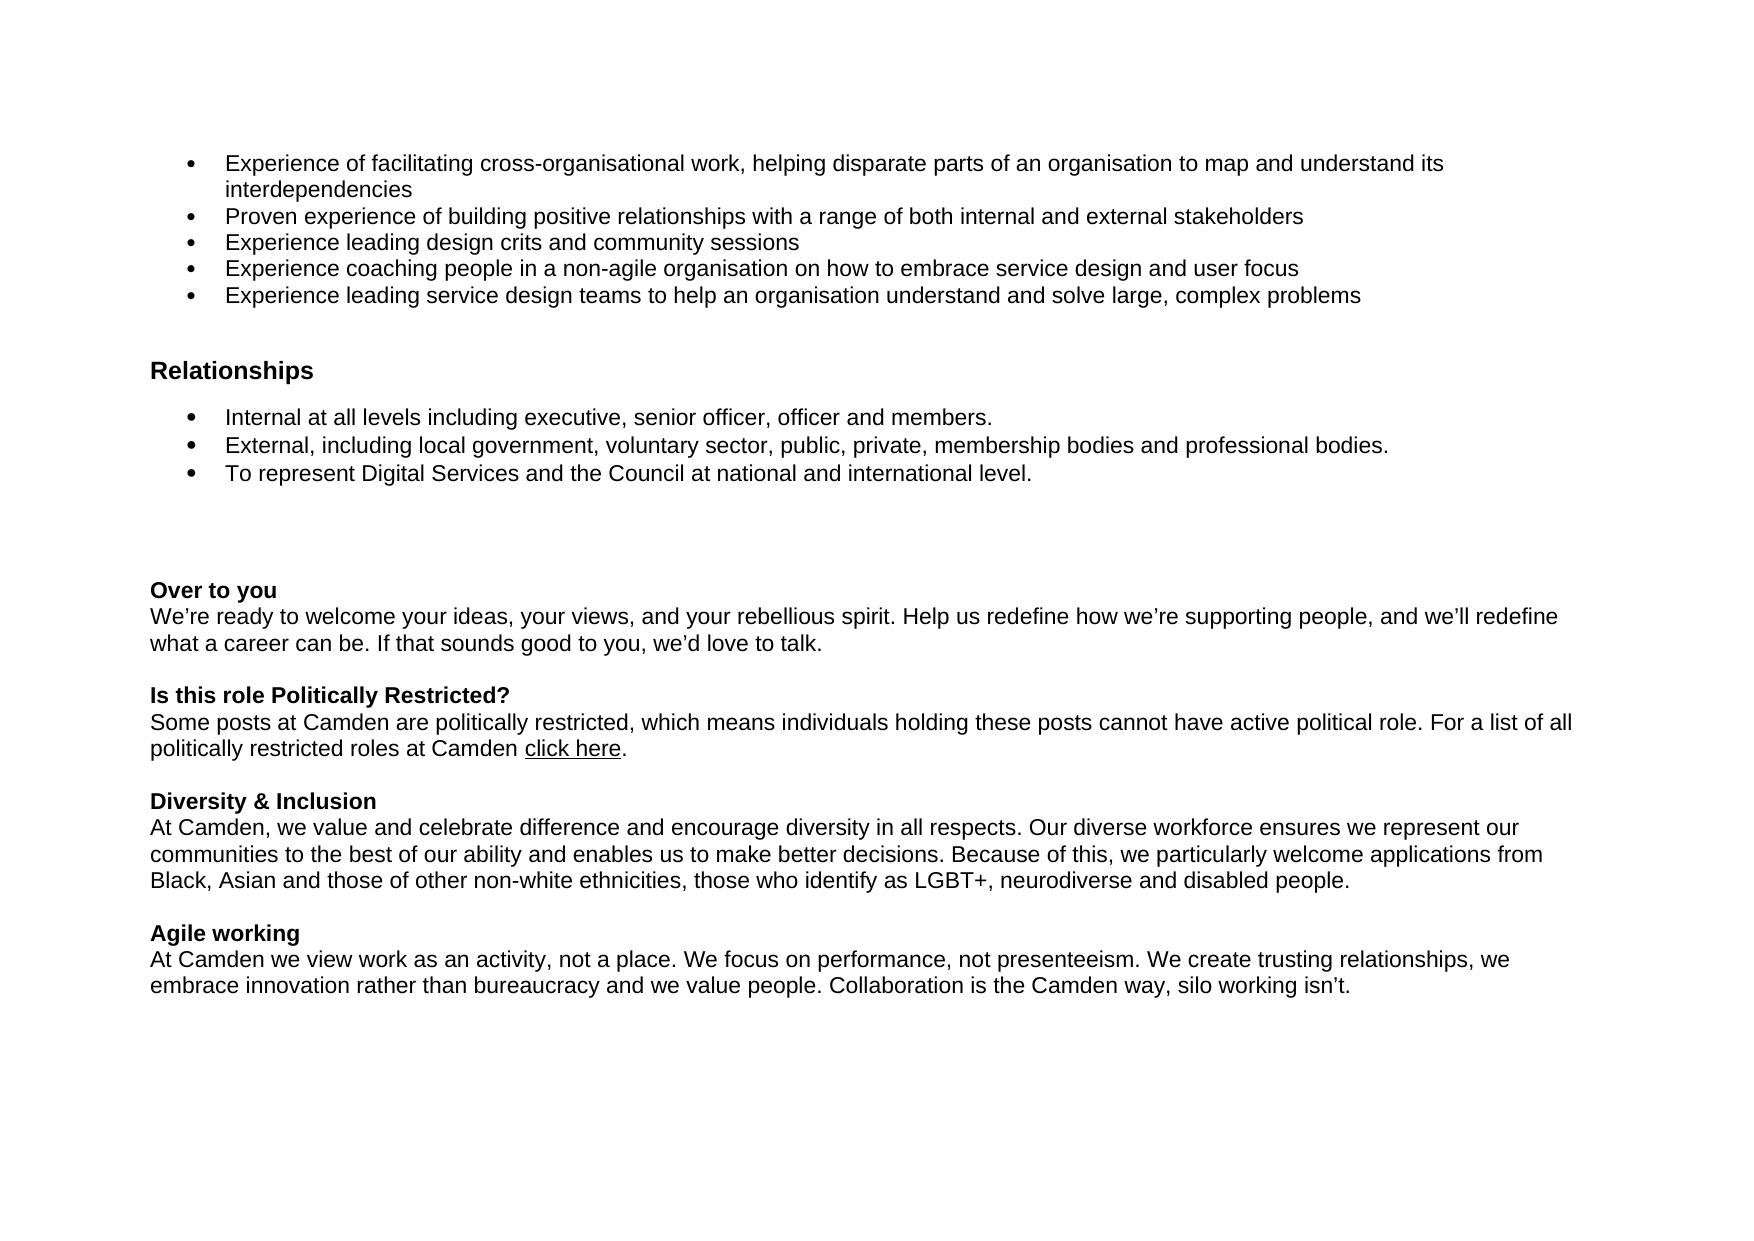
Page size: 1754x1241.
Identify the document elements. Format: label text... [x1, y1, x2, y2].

list External, including local government, voluntary sector, public, private, membership bodies and professional bodies. [187, 432, 1604, 458]
list We’re ready to welcome your ideas, your views, and your rebellious spirit. Help us redefine how we’re supporting people, and we’ll redefine what a career can be. If that sounds good to you, we’d love to talk. [150, 603, 1604, 656]
list Experience of facilitating cross-organisational work, helping disparate parts of an organisation to map and understand its interdependencies [187, 150, 1604, 203]
list Experience coaching people in a non-agile organisation on how to embrace service design and user focus [187, 255, 1604, 282]
text At Camden, we value and celebrate difference and encourage diversity in all respects. Our diverse workforce ensures we represent our communities to the best of our ability and enables us to make better decisions. Because of this, we particularly welcome applications from Black, Asian and those of other non-white ethnicities, those who identify as LGBT+, neurodiverse and disabled people. [150, 814, 1604, 893]
text Is this role Politically Restricted? [150, 682, 1604, 709]
text Some posts at Camden are politically restricted, which means individuals holding these posts cannot have active political role. For a list of all politically restricted roles at Camden click here. [150, 709, 1604, 761]
text Diversity & Inclusion [150, 788, 1604, 814]
list Proven experience of building positive relationships with a range of both internal and external stakeholders [187, 203, 1604, 229]
list Over to you [150, 577, 1604, 603]
list Experience leading service design teams to help an organisation understand and solve large, complex problems [187, 282, 1604, 308]
list Experience leading design crits and community sessions [187, 229, 1604, 255]
list To represent Digital Services and the Council at national and international level. [187, 460, 1604, 487]
text At Camden we view work as an activity, not a place. We focus on performance, not presenteeism. We create trusting relationships, we embrace innovation rather than bureaucracy and we value people. Collaboration is the Camden way, silo working isn’t. [150, 946, 1604, 999]
list Internal at all levels including executive, senior officer, officer and members. [187, 403, 1604, 430]
text Relationships [150, 356, 1604, 384]
text Agile working [150, 919, 1604, 946]
